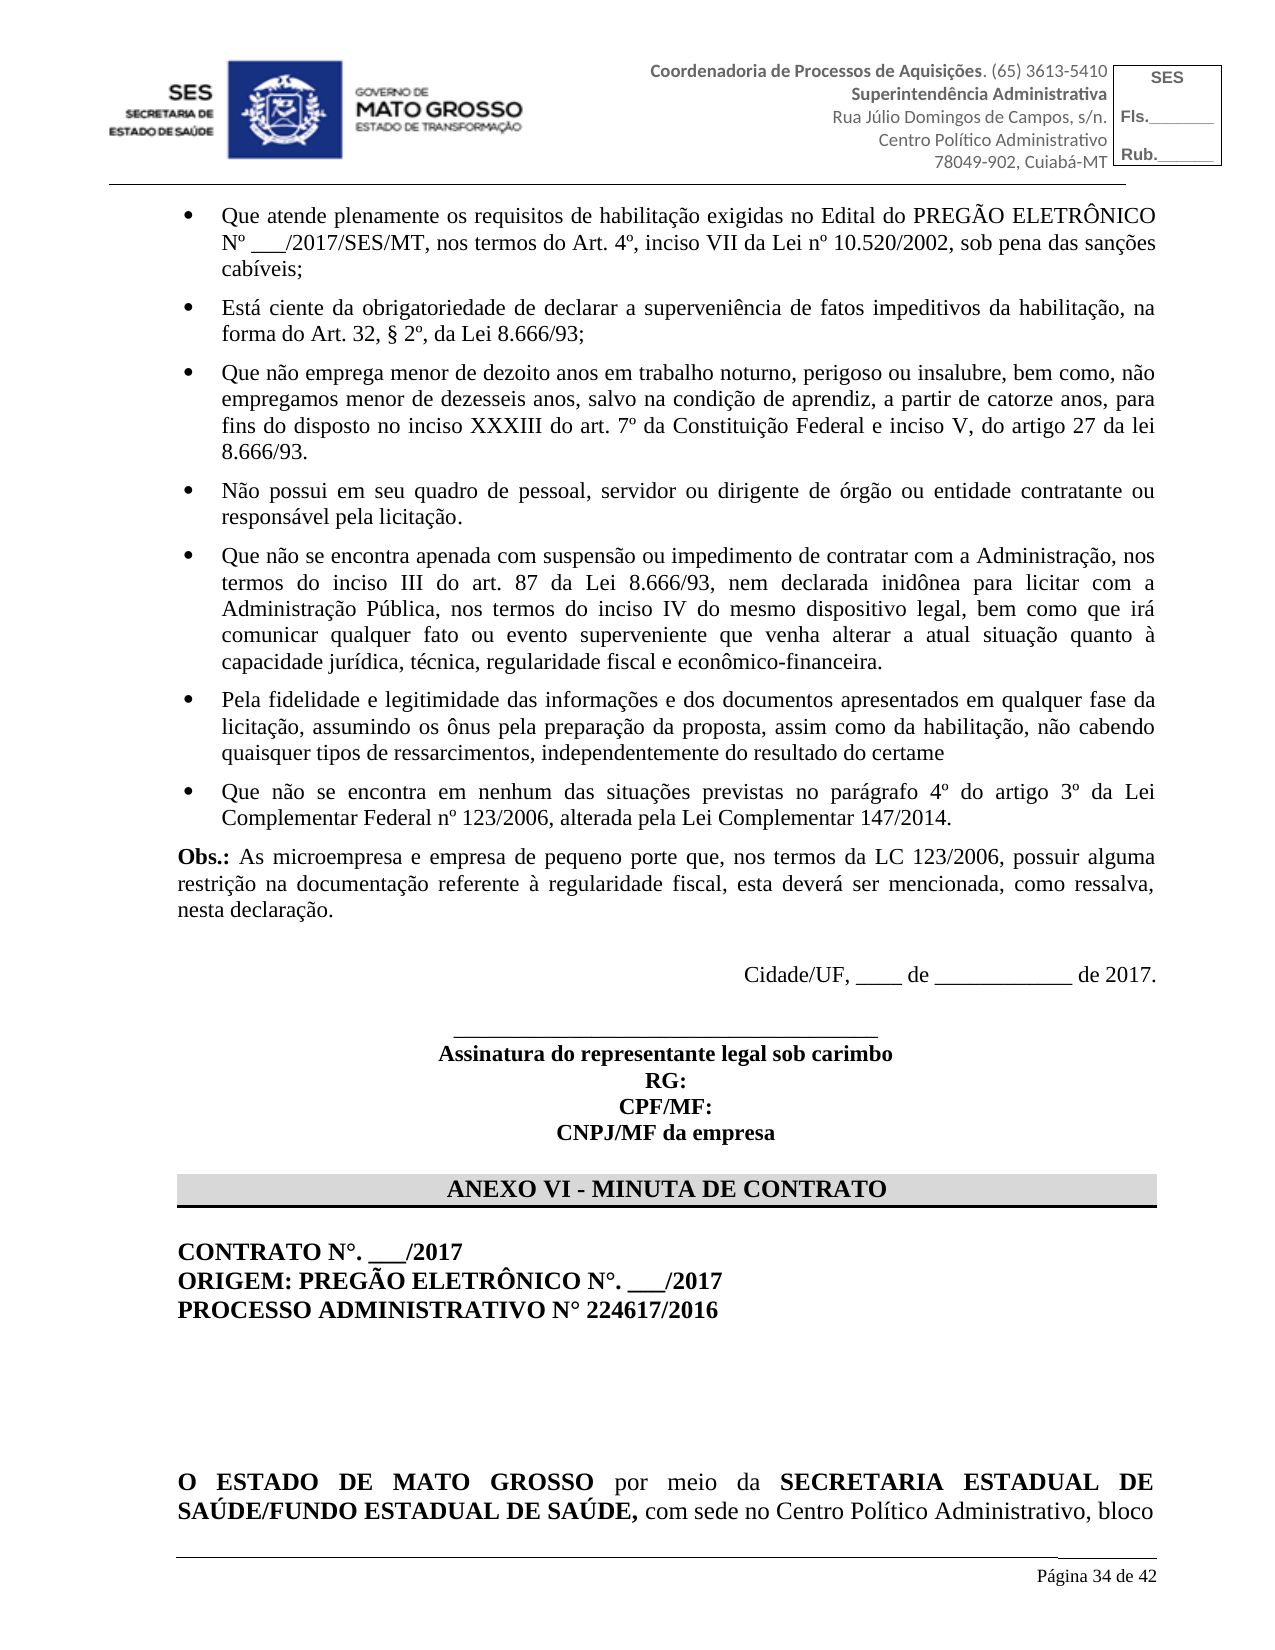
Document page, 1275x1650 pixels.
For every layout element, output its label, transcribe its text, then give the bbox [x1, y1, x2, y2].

text ORIGEM: PREGÃO ELETRÔNICO N°. ___/2017 [177, 1266, 1154, 1295]
text CNPJ/MF da empresa [177, 1119, 1154, 1146]
text ANEXO VI - MINUTA DE CONTRATO [177, 1174, 1157, 1205]
text CONTRATO N°. ___/2017 [177, 1237, 1154, 1266]
list Pela fidelidade e legitimidade das informações e dos documentos apresentados em qualquer fase da licitação, assumindo os ônus pela preparação da proposta, assim como da habilitação, não cabendo quaisquer tipos de ressarcimentos, independentemente do resultado do certame [184, 687, 1157, 766]
text PROCESSO ADMINISTRATIVO N° 224617/2016 [177, 1295, 1154, 1323]
text Assinatura do representante legal sob carimbo [177, 1040, 1154, 1067]
list Que não se encontra apenada com suspensão ou impedimento de contratar com a Administração, nos termos do inciso III do art. 87 da Lei 8.666/93, nem declarada inidônea para licitar com a Administração Pública, nos termos do inciso IV do mesmo dispositivo legal, bem como que irá comunicar qualquer fato ou evento superveniente que venha alterar a atual situação quanto à capacidade jurídica, técnica, regularidade fiscal e econômico-financeira. [184, 542, 1157, 674]
list Que não emprega menor de dezoito anos em trabalho noturno, perigoso ou insalubre, bem como, não empregamos menor de dezesseis anos, salvo na condição de aprendiz, a partir de catorze anos, para fins do disposto no inciso XXXIII do art. 7º da Constituição Federal e inciso V, do artigo 27 da lei 8.666/93. [184, 359, 1157, 464]
text Cidade/UF, ____ de ____________ de 2017. [177, 961, 1157, 988]
list Que não se encontra em nenhum das situações previstas no parágrafo 4º do artigo 3º da Lei Complementar Federal nº 123/2006, alterada pela Lei Complementar 147/2014. [184, 778, 1157, 831]
text RG: [177, 1067, 1154, 1093]
picture [90, 51, 541, 171]
list Não possui em seu quadro de pessoal, servidor ou dirigente de órgão ou entidade contratante ou responsável pela licitação. [184, 477, 1157, 530]
text CPF/MF: [177, 1093, 1154, 1119]
text Obs.: As microempresa e empresa de pequeno porte que, nos termos da LC 123/2006, possuir alguma restrição na documentação referente à regularidade fiscal, esta deverá ser mencionada, como ressalva, nesta declaração. [177, 843, 1157, 922]
list Que atende plenamente os requisitos de habilitação exigidas no Edital do PREGÃO ELETRÔNICO Nº ___/2017/SES/MT, nos termos do Art. 4º, inciso VII da Lei nº 10.520/2002, sob pena das sanções cabíveis; [184, 202, 1157, 281]
list Está ciente da obrigatoriedade de declarar a superveniência de fatos impeditivos da habilitação, na forma do Art. 32, § 2º, da Lei 8.666/93; [184, 294, 1157, 347]
text _____________________________________ [177, 1014, 1154, 1040]
